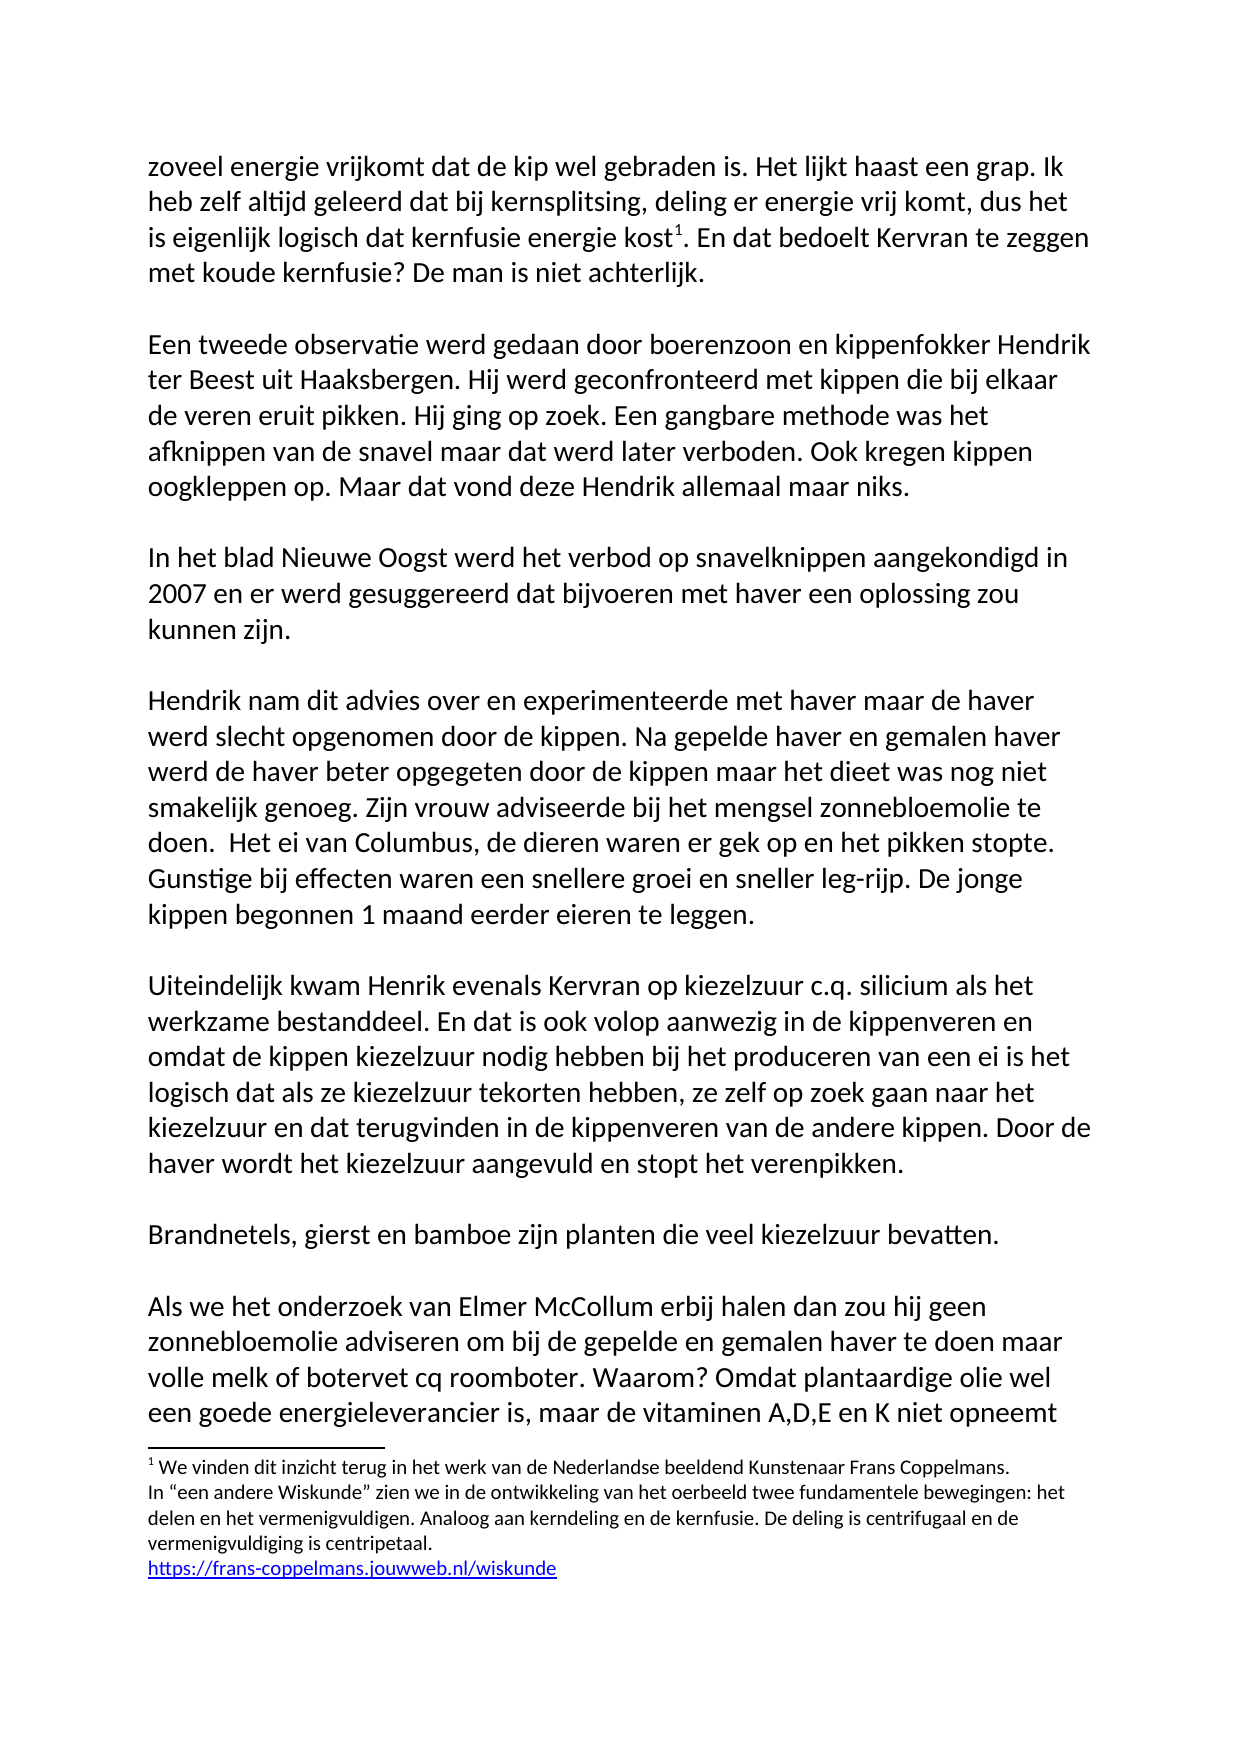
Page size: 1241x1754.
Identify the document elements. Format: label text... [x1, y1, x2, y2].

text Hendrik nam dit advies over en experimenteerde met haver maar de haver werd slecht opgenomen door de kippen. Na gepelde haver en gemalen haver werd de haver beter opgegeten door de kippen maar het dieet was nog niet smakelijk genoeg. Zijn vrouw adviseerde bij het mengsel zonnebloemolie te doen. Het ei van Columbus, de dieren waren er gek op en het pikken stopte. Gunstige bij effecten waren een snellere groei en sneller leg-rijp. De jonge kippen begonnen 1 maand eerder eieren te leggen. [148, 682, 1093, 931]
text Brandnetels, gierst en bamboe zijn planten die veel kiezelzuur bevatten. [148, 1216, 1093, 1252]
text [148, 1288, 1093, 1430]
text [148, 148, 1093, 290]
text Uiteindelijk kwam Henrik evenals Kervran op kiezelzuur c.q. silicium als het werkzame bestanddeel. En dat is ook volop aanwezig in de kippenveren en omdat de kippen kiezelzuur nodig hebben bij het produceren van een ei is het logisch dat als ze kiezelzuur tekorten hebben, ze zelf op zoek gaan naar het kiezelzuur en dat terugvinden in de kippenveren van de andere kippen. Door de haver wordt het kiezelzuur aangevuld en stopt het verenpikken. [148, 967, 1093, 1181]
text In het blad Nieuwe Oogst werd het verbod op snavelknippen aangekondigd in 2007 en er werd gesuggereerd dat bijvoeren met haver een oplossing zou kunnen zijn. [148, 539, 1093, 646]
text Een tweede observatie werd gedaan door boerenzoon en kippenfokker Hendrik ter Beest uit Haaksbergen. Hij werd geconfronteerd met kippen die bij elkaar de veren eruit pikken. Hij ging op zoek. Een gangbare methode was het afknippen van de snavel maar dat werd later verboden. Ook kregen kippen oogkleppen op. Maar dat vond deze Hendrik allemaal maar niks. [148, 326, 1093, 504]
